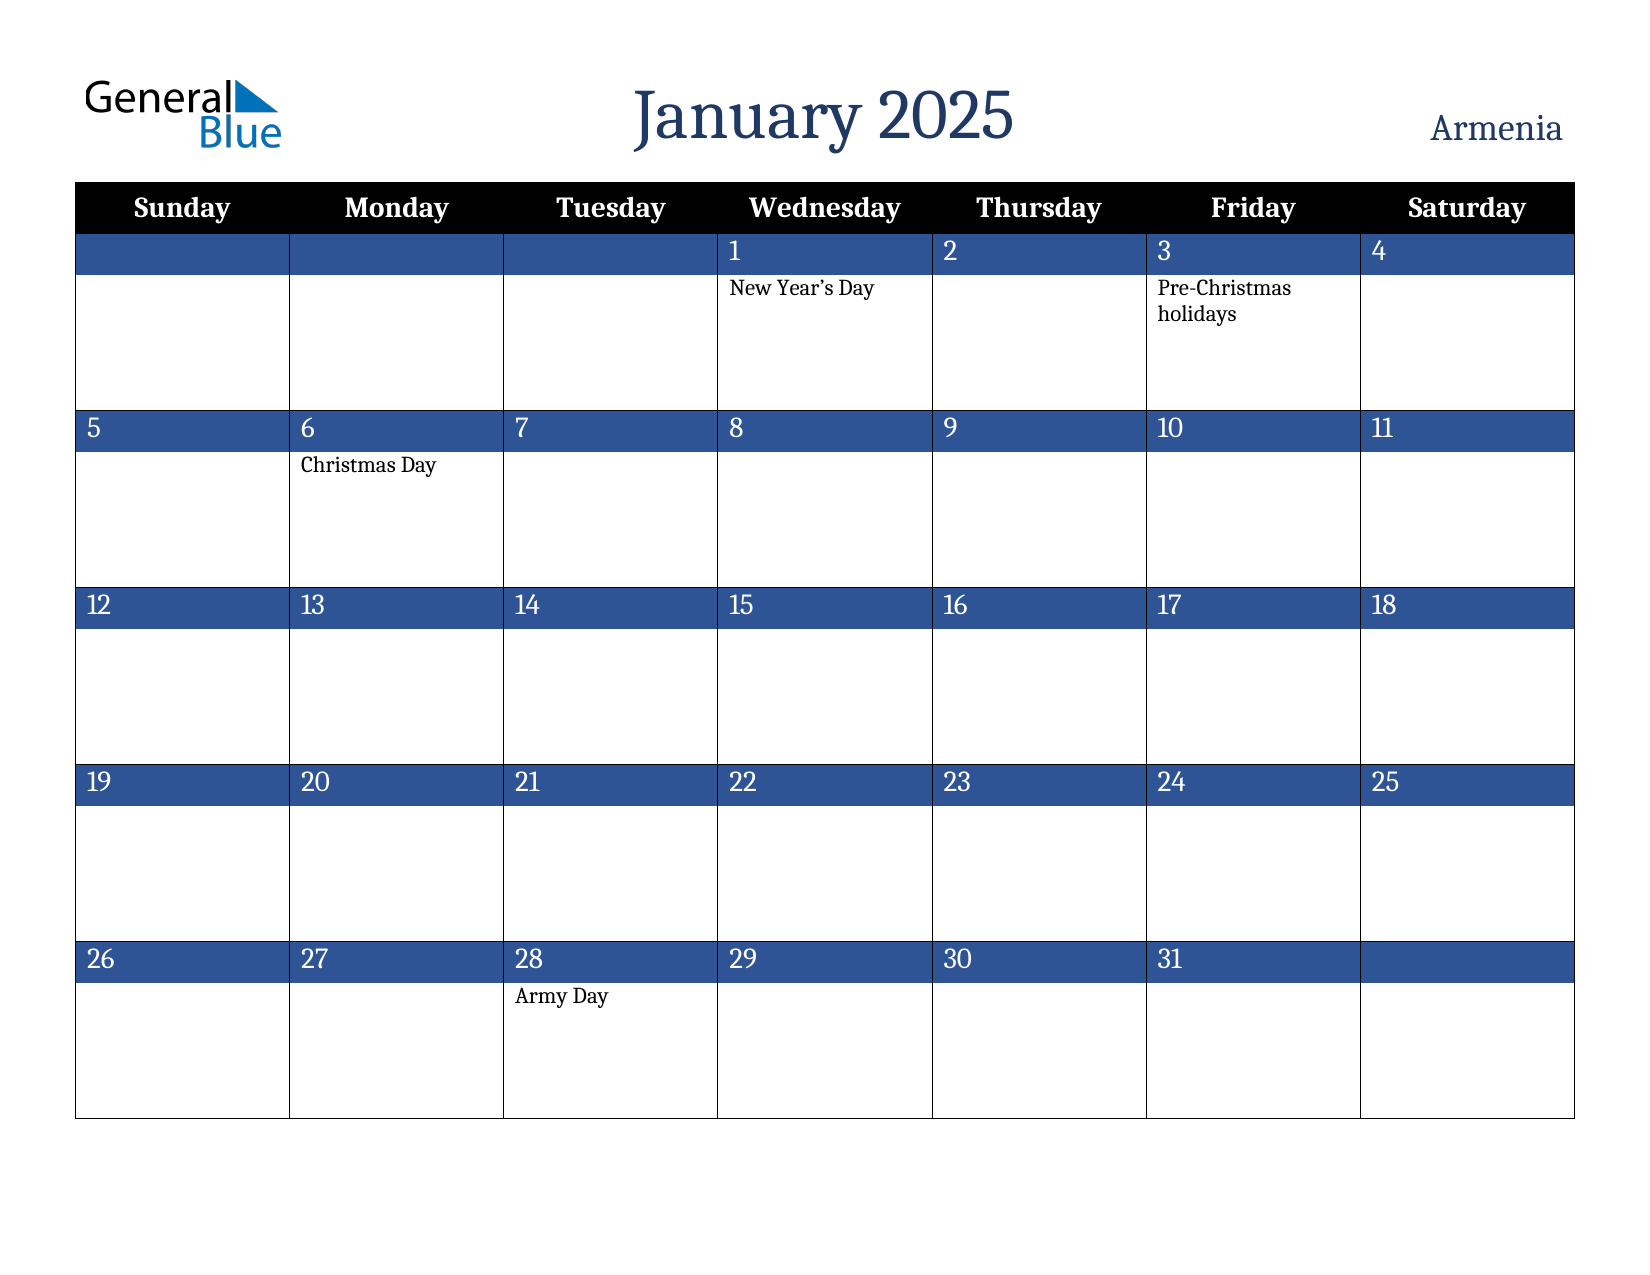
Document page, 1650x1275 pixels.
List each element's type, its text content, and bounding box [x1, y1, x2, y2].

table_cell Christmas Day [290, 452, 503, 587]
table_cell [718, 452, 932, 587]
table_cell 14 [504, 588, 717, 629]
table_cell Wednesday [718, 183, 932, 233]
table_cell Saturday [1361, 183, 1574, 233]
table_cell 8 [718, 411, 932, 452]
table_cell 24 [1147, 765, 1360, 806]
table_cell [504, 629, 717, 764]
table_cell [933, 275, 1146, 410]
table_cell 7 [504, 411, 717, 452]
table_cell 22 [718, 765, 932, 806]
table_cell [76, 629, 289, 764]
table_cell 21 [504, 765, 717, 806]
table_cell [76, 452, 289, 587]
table_cell 2 [933, 234, 1146, 275]
table_cell 19 [76, 765, 289, 806]
table_cell 11 [1361, 411, 1574, 452]
table_cell [1361, 806, 1574, 941]
table_cell [290, 806, 503, 941]
table_cell [290, 275, 503, 410]
table_cell 30 [933, 942, 1146, 983]
table_cell [76, 234, 289, 275]
table_cell 1 [718, 234, 932, 275]
table_cell 25 [1361, 765, 1574, 806]
table_cell 5 [76, 411, 289, 452]
picture [86, 80, 281, 148]
table_cell New Year’s Day [718, 275, 932, 410]
table_cell [76, 983, 289, 1118]
table_cell [1147, 629, 1360, 764]
table_cell [504, 275, 717, 410]
table_cell Monday [290, 183, 503, 233]
table_cell 26 [76, 942, 289, 983]
table_cell [933, 629, 1146, 764]
table_cell [1147, 806, 1360, 941]
table_cell [718, 983, 932, 1118]
table_header January 2025 [504, 75, 1146, 182]
table_header [76, 75, 503, 182]
table_cell [76, 275, 289, 410]
table_cell [1361, 275, 1574, 410]
table_cell [1361, 942, 1574, 983]
table_cell 27 [290, 942, 503, 983]
table_cell Pre-Christmas holidays [1147, 275, 1360, 410]
table_cell [1147, 452, 1360, 587]
table_cell [933, 983, 1146, 1118]
table_cell 18 [1361, 588, 1574, 629]
table_cell [1361, 452, 1574, 587]
table_cell 15 [718, 588, 932, 629]
table_cell [504, 234, 717, 275]
table_cell Tuesday [504, 183, 717, 233]
table_cell [290, 983, 503, 1118]
table_cell Friday [1147, 183, 1360, 233]
table_header Armenia [1146, 75, 1574, 182]
table_cell 23 [933, 765, 1146, 806]
table_cell 28 [504, 942, 717, 983]
table_cell [1361, 983, 1574, 1118]
table_cell [290, 234, 503, 275]
table_cell [1361, 629, 1574, 764]
table_cell 10 [1147, 411, 1360, 452]
table_cell 12 [76, 588, 289, 629]
table_cell 20 [290, 765, 503, 806]
table_cell Thursday [933, 183, 1146, 233]
table_cell 29 [718, 942, 932, 983]
table_cell [718, 806, 932, 941]
table_cell [933, 806, 1146, 941]
table_cell 31 [1147, 942, 1360, 983]
table_cell [504, 806, 717, 941]
table_cell [290, 629, 503, 764]
table_cell Army Day [504, 983, 717, 1118]
table_cell 13 [290, 588, 503, 629]
table_cell [718, 629, 932, 764]
table_cell 4 [1361, 234, 1574, 275]
table_cell Sunday [76, 183, 289, 233]
table_cell 16 [933, 588, 1146, 629]
table_cell [933, 452, 1146, 587]
table_cell 6 [290, 411, 503, 452]
table_cell [76, 806, 289, 941]
table_cell 17 [1147, 588, 1360, 629]
table_cell [504, 452, 717, 587]
table_cell 9 [933, 411, 1146, 452]
table_cell [1147, 983, 1360, 1118]
table_cell 3 [1147, 234, 1360, 275]
